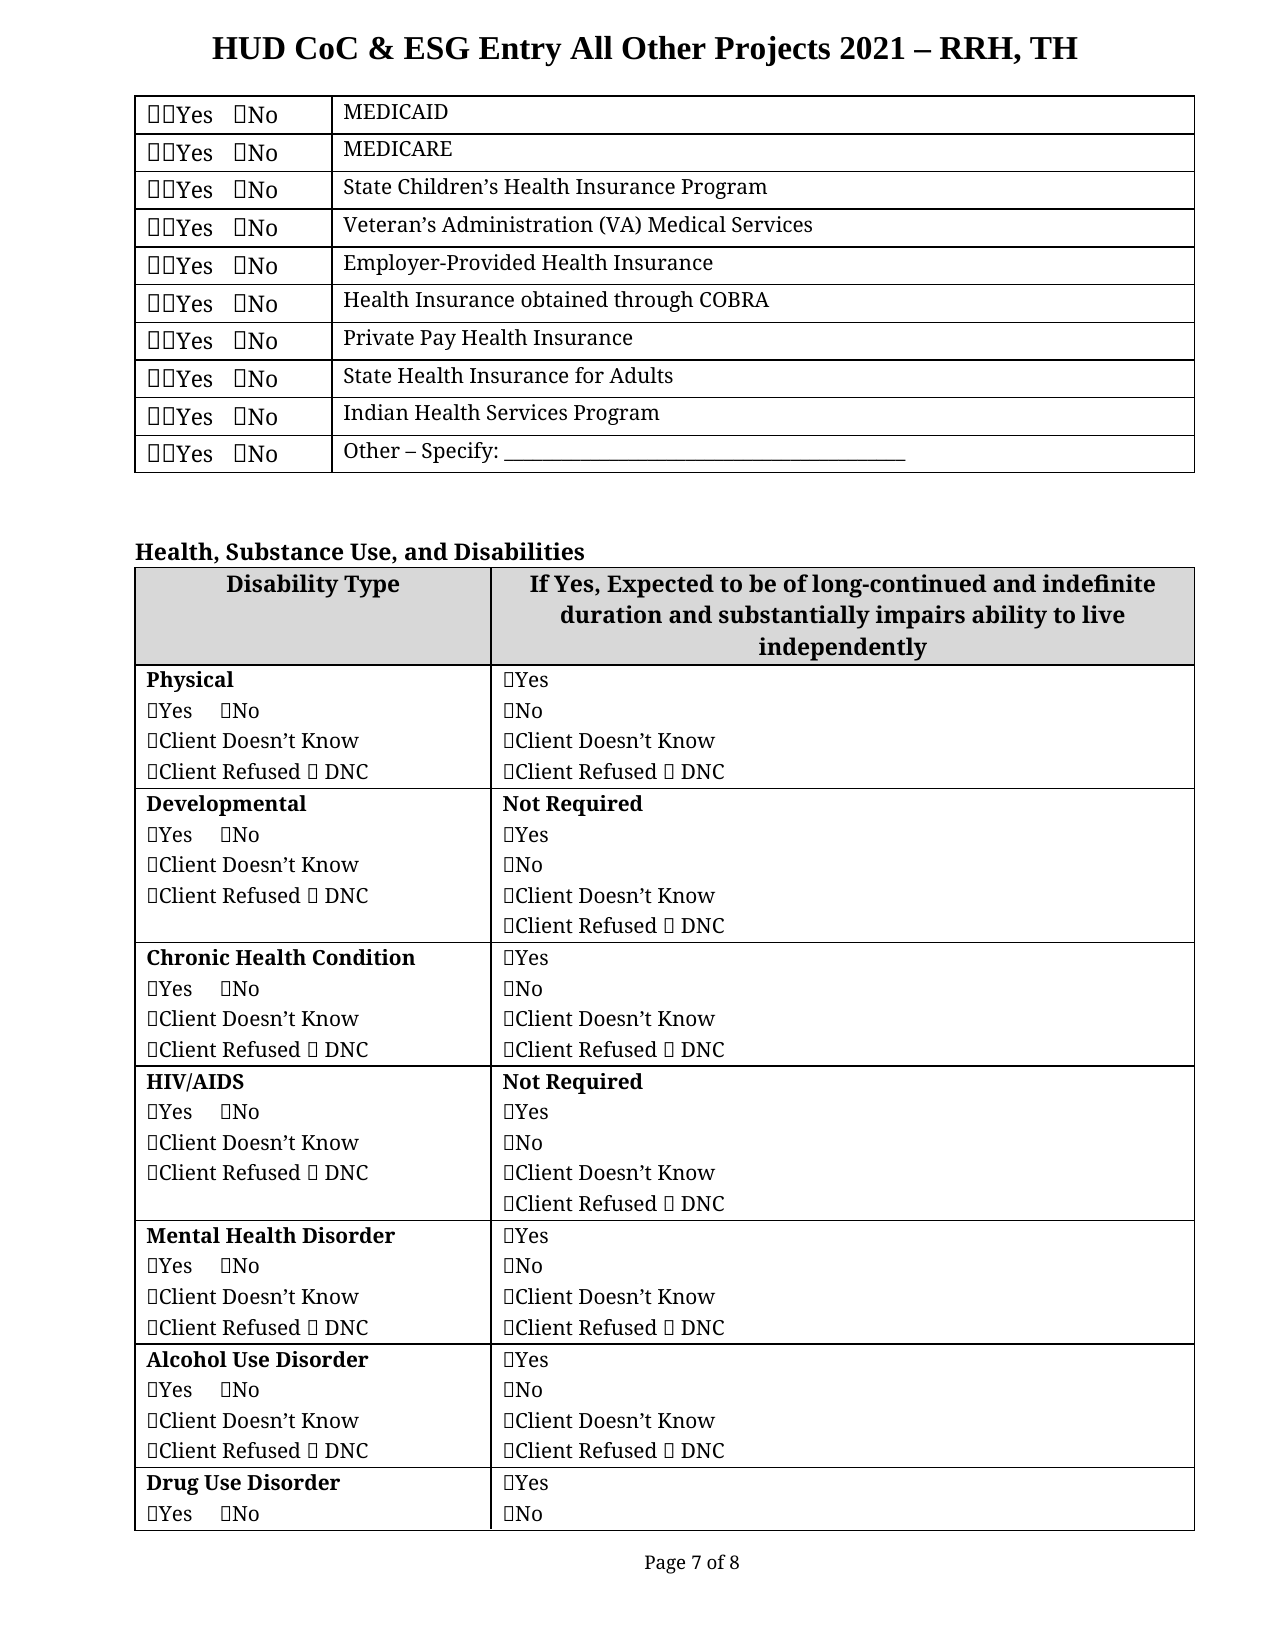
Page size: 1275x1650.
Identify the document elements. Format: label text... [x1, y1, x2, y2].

table_cell Private Pay Health Insurance [333, 323, 1194, 359]
table_cell Veteran’s Administration (VA) Medical Services [333, 210, 1194, 246]
table_cell Other – Specify: __________________________________________ [333, 436, 1194, 472]
table_cell Yes No Client Doesn’t Know Client Refused  DNC [492, 666, 1194, 788]
table_cell Alcohol Use Disorder Yes No Client Doesn’t Know Client Refused  DNC [136, 1345, 490, 1467]
table_cell MEDICARE [333, 135, 1194, 171]
table_cell Yes No Client Doesn’t Know Client Refused  DNC [492, 1221, 1194, 1343]
table_cell Physical Yes No Client Doesn’t Know Client Refused  DNC [136, 666, 490, 788]
table_cell Yes No [136, 210, 331, 246]
table_cell State Health Insurance for Adults [333, 361, 1194, 397]
table_cell Employer-Provided Health Insurance [333, 248, 1194, 284]
text Health, Substance Use, and Disabilities [60, 536, 1230, 567]
table_cell Yes No [136, 172, 331, 208]
table_cell Health Insurance obtained through COBRA [333, 285, 1194, 321]
table_cell HIV/AIDS Yes No Client Doesn’t Know Client Refused  DNC [136, 1067, 490, 1219]
table_cell Yes No [136, 285, 331, 321]
table_cell Yes No Client Doesn’t Know Client Refused  DNC [492, 943, 1194, 1065]
table_cell Yes No [136, 135, 331, 171]
table_cell Yes No [136, 361, 331, 397]
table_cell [136, 1468, 490, 1529]
table_header If Yes, Expected to be of long-continued and indefinite duration and substantially impairs ability to live independently [492, 568, 1194, 664]
table_cell Yes No [136, 323, 331, 359]
table_cell Indian Health Services Program [333, 398, 1194, 434]
table_cell Developmental Yes No Client Doesn’t Know Client Refused  DNC [136, 789, 490, 942]
table_cell MEDICAID [333, 97, 1194, 133]
table_cell Yes No [136, 248, 331, 284]
table_cell Mental Health Disorder Yes No Client Doesn’t Know Client Refused  DNC [136, 1221, 490, 1343]
table_cell Not Required Yes No Client Doesn’t Know Client Refused  DNC [492, 1067, 1194, 1219]
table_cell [492, 1345, 1194, 1467]
table_cell Yes No [136, 398, 331, 434]
table_header Disability Type [136, 568, 490, 664]
table_cell State Children’s Health Insurance Program [333, 172, 1194, 208]
table_cell Not Required Yes No Client Doesn’t Know Client Refused  DNC [492, 789, 1194, 942]
table_cell Yes No [136, 436, 331, 472]
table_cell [492, 1468, 1194, 1529]
table_cell Chronic Health Condition Yes No Client Doesn’t Know Client Refused  DNC [136, 943, 490, 1065]
table_cell Yes No [136, 97, 331, 133]
